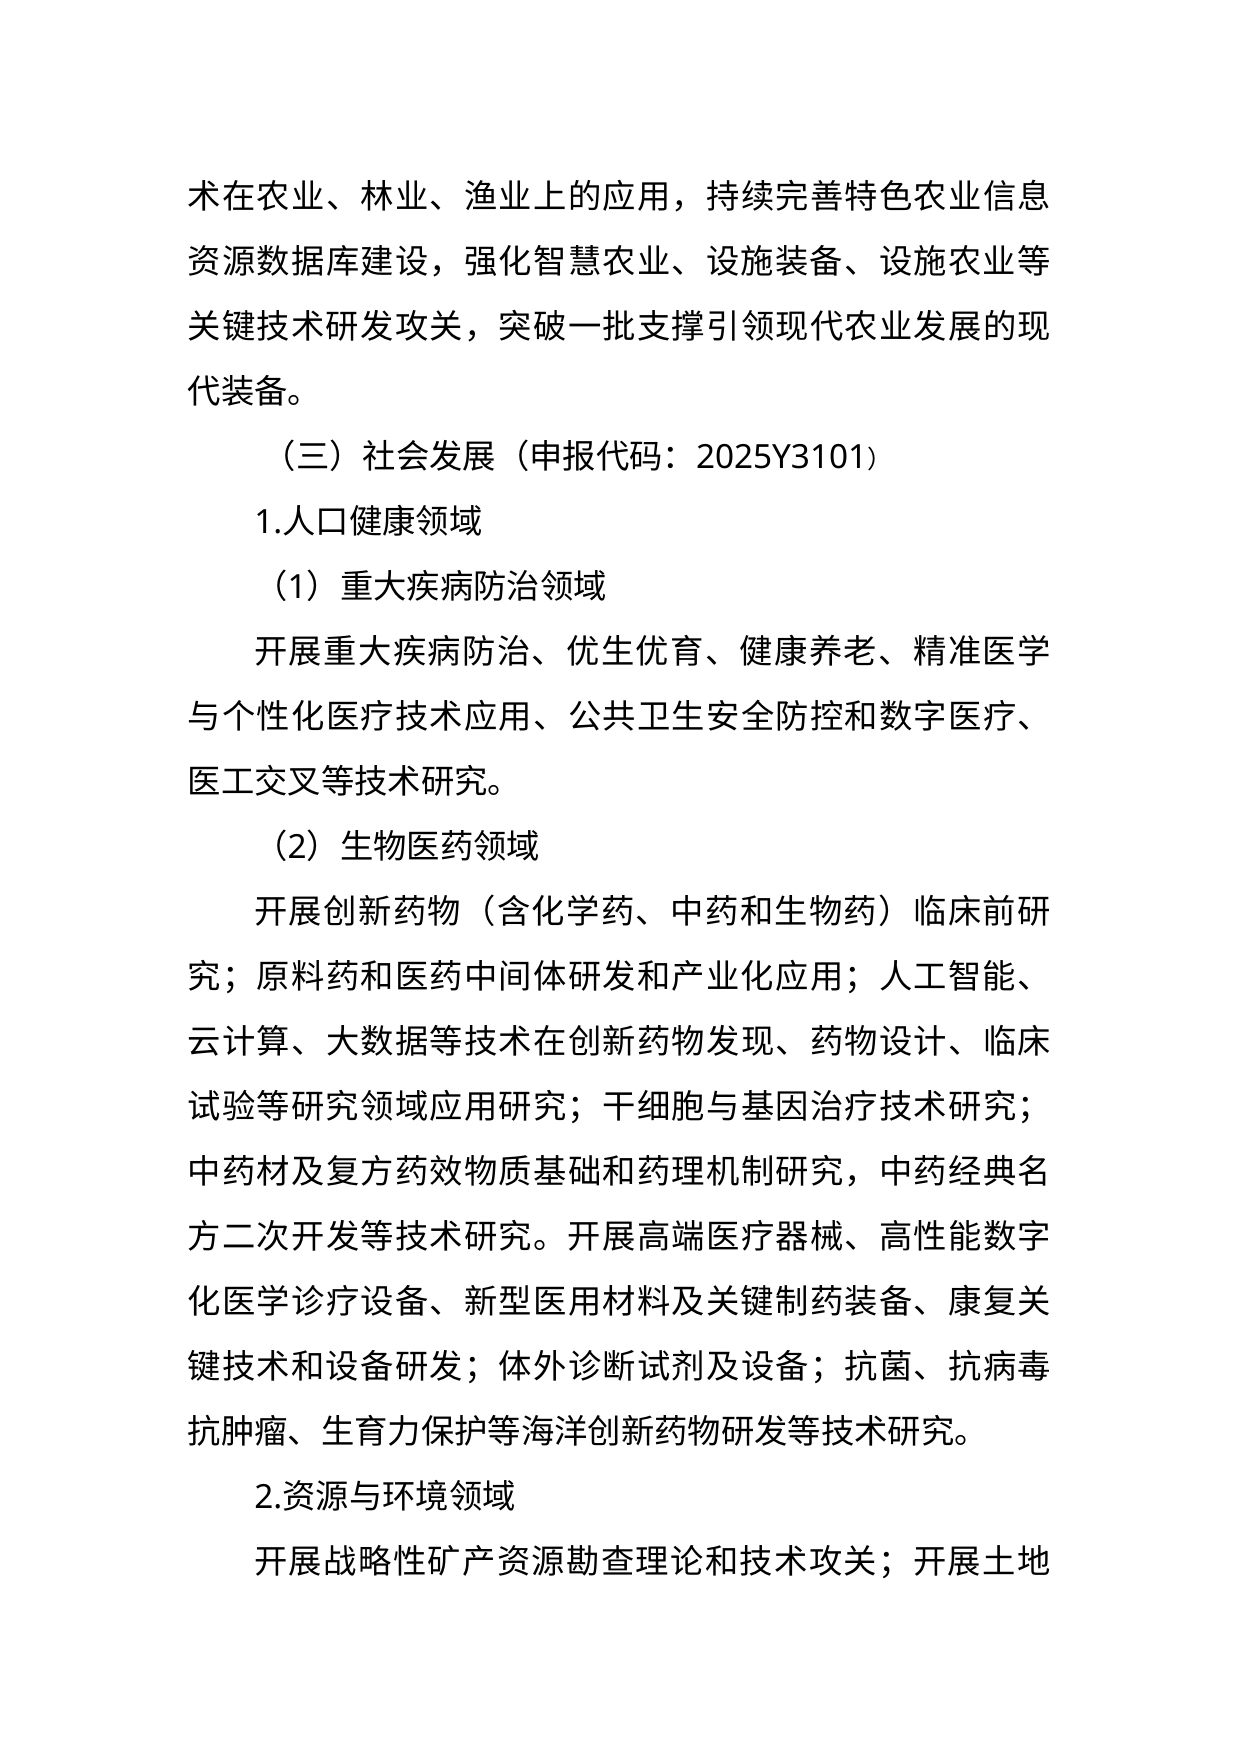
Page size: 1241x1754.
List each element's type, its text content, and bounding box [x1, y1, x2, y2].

text （1）重大疾病防治领域 [187, 552, 1053, 617]
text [187, 162, 1053, 422]
text （三）社会发展（申报代码：2025Y3101） [187, 422, 1053, 487]
text 1.人口健康领域 [187, 487, 1053, 552]
text 开展重大疾病防治、优生优育、健康养老、精准医学与个性化医疗技术应用、公共卫生安全防控和数字医疗、医工交叉等技术研究。 [187, 617, 1053, 812]
text （2）生物医药领域 [187, 812, 1053, 877]
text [187, 1527, 1053, 1592]
text 2.资源与环境领域 [187, 1462, 1053, 1527]
text 开展创新药物（含化学药、中药和生物药）临床前研究；原料药和医药中间体研发和产业化应用；人工智能、云计算、大数据等技术在创新药物发现、药物设计、临床试验等研究领域应用研究；干细胞与基因治疗技术研究；中药材及复方药效物质基础和药理机制研究，中药经典名方二次开发等技术研究。开展高端医疗器械、高性能数字化医学诊疗设备、新型医用材料及关键制药装备、康复关键技术和设备研发；体外诊断试剂及设备；抗菌、抗病毒、抗肿瘤、生育力保护等海洋创新药物研发等技术研究。 [187, 877, 1053, 1462]
